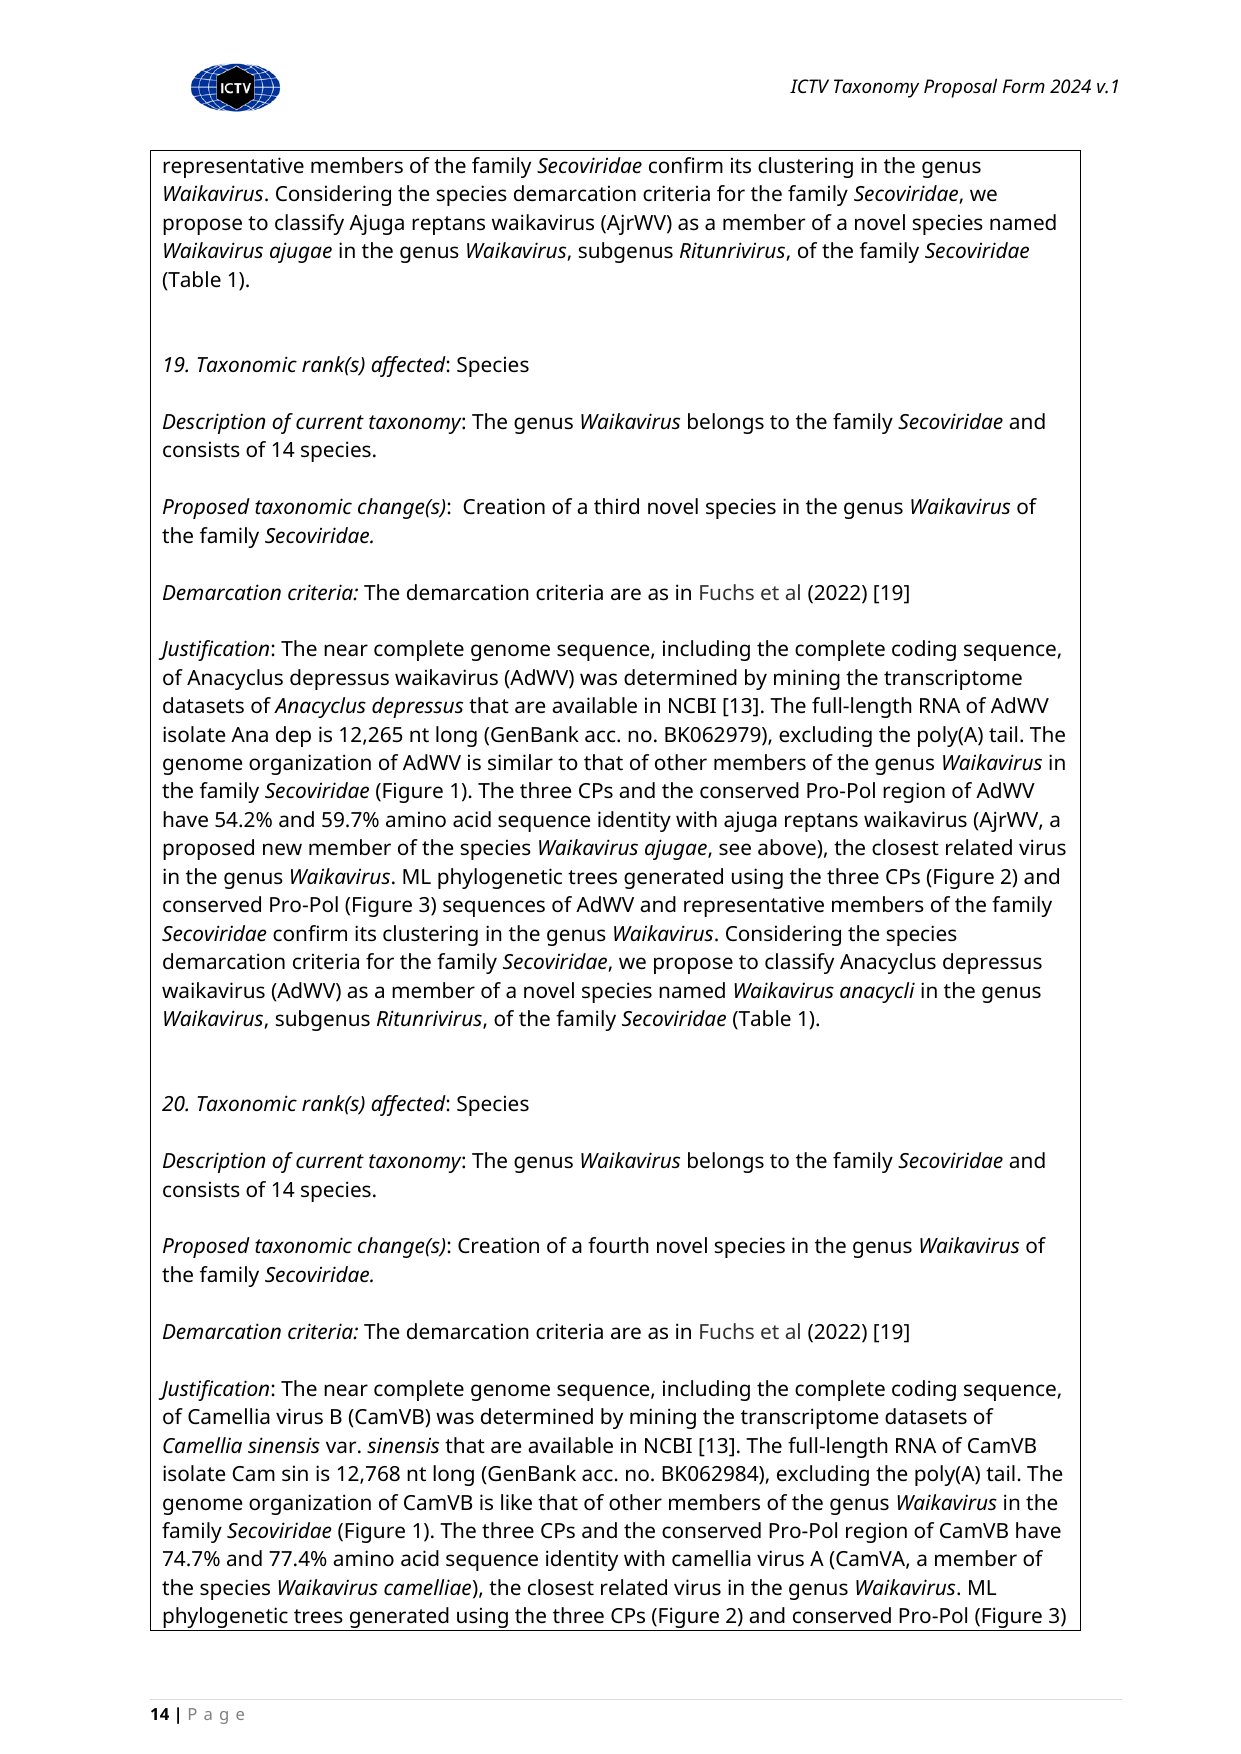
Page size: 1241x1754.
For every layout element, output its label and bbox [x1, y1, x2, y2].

picture [190, 56, 282, 113]
table_cell [151, 151, 1080, 1630]
